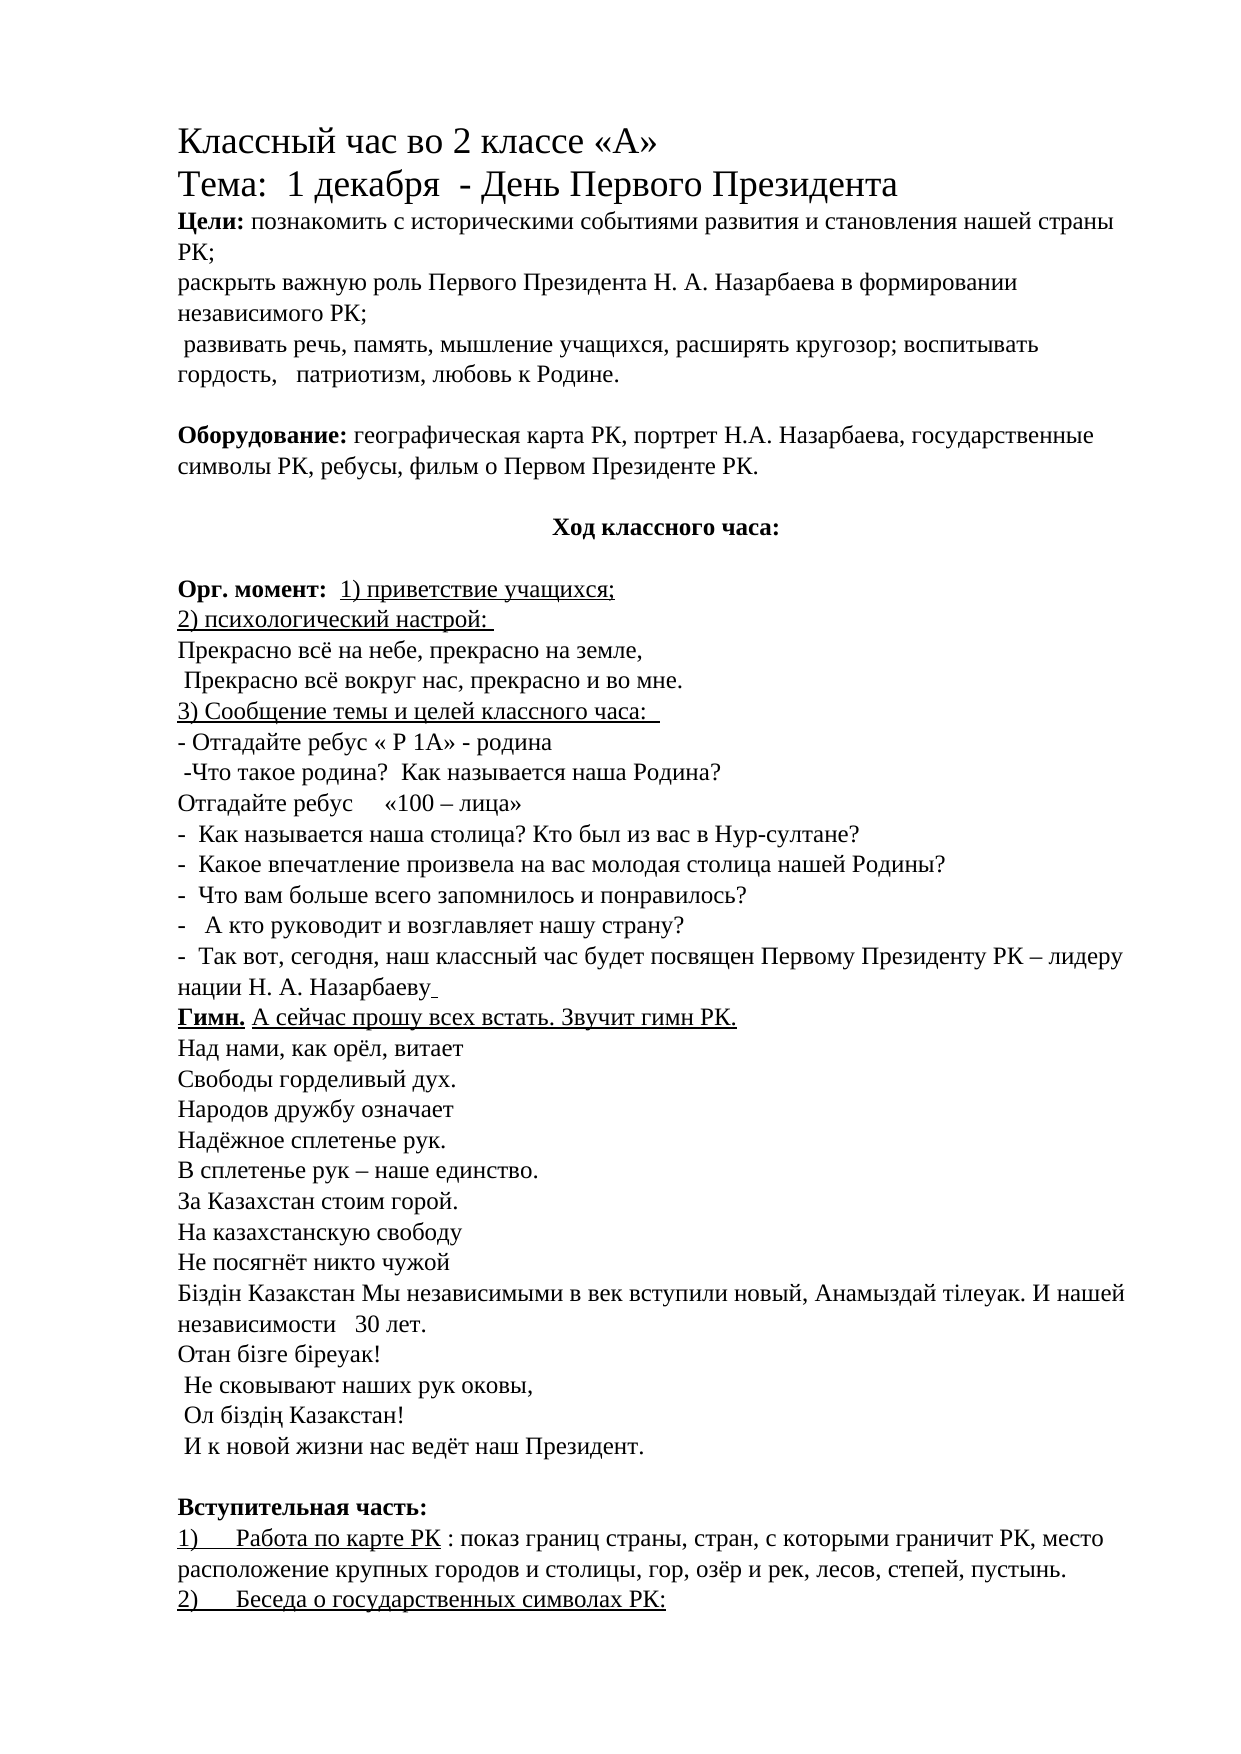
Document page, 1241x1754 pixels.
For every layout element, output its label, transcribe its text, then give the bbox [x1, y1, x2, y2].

text Гимн. А сейчас прошу всех встать. Звучит гимн РК. [177, 1001, 1152, 1031]
text 2) психологический настрой: [177, 602, 1152, 633]
text - Так вот, сегодня, наш классный час будет посвящен Первому Президенту РК – лидеру нации Н. А. Назарбаеву [177, 939, 1152, 1001]
text Цели: познакомить с историческими событиями развития и становления нашей страны РК; [177, 204, 1152, 266]
text раскрыть важную роль Первого Президента Н. А. Назарбаева в формировании независимого РК; [177, 266, 1152, 327]
text Не сковывают наших рук оковы, [177, 1368, 1152, 1399]
text 3) Сообщение темы и целей классного часа: [177, 694, 1152, 725]
text - Какое впечатление произвела на вас молодая столица нашей Родины? [177, 847, 1152, 878]
text Орг. момент: 1) приветствие учащихся; [177, 572, 1152, 602]
text Отан бізге біреуак! [177, 1337, 1152, 1368]
text развивать речь, память, мышление учащихся, расширять кругозор; воспитывать гордость, патриотизм, любовь к Родине. [177, 327, 1152, 388]
text Над нами, как орёл, витает Свободы горделивый дух. Народов дружбу означает Надёжное сплетенье рук. В сплетенье рук – наше единство. За Казахстан стоим горой. На казахстанскую свободу Не посягнёт никто чужой [177, 1031, 1152, 1276]
text Ол біздің Казакстан! [177, 1399, 1152, 1429]
text Тема: 1 декабря - День Первого Президента [177, 161, 1152, 204]
text Біздін Казакстан Мы независимыми в век вступили новый, Анамыздай тілеуак. И нашей независимости 30 лет. [177, 1276, 1152, 1337]
text -Что такое родина? Как называется наша Родина? [177, 756, 1152, 786]
text - А кто руководит и возглавляет нашу страну? [177, 909, 1152, 939]
text 2) Беседа о государственных символах РК: [177, 1582, 1152, 1613]
text Вступительная часть: [177, 1491, 1152, 1521]
text - Отгадайте ребус « Р 1А» - родина [177, 725, 1152, 756]
text - Что вам больше всего запомнилось и понравилось? [177, 878, 1152, 909]
text Прекрасно всё вокруг нас, прекрасно и во мне. [177, 664, 1152, 694]
text Прекрасно всё на небе, прекрасно на земле, [177, 633, 1152, 664]
text Отгадайте ребус «100 – лица» [177, 786, 1152, 817]
text Оборудование: географическая карта РК, портрет Н.А. Назарбаева, государственные символы РК, ребусы, фильм о Первом Президенте РК. [177, 419, 1152, 480]
text - Как называется наша столица? Кто был из вас в Нур-султане? [177, 817, 1152, 847]
text 1) Работа по карте РК : показ границ страны, стран, с которыми граничит РК, место расположение крупных городов и столицы, гор, озёр и рек, лесов, степей, пустынь. [177, 1521, 1152, 1582]
text И к новой жизни нас ведёт наш Президент. [177, 1429, 1152, 1491]
text Ход классного часа: [177, 511, 1152, 541]
text Классный час во 2 классе «А» [177, 118, 1152, 161]
